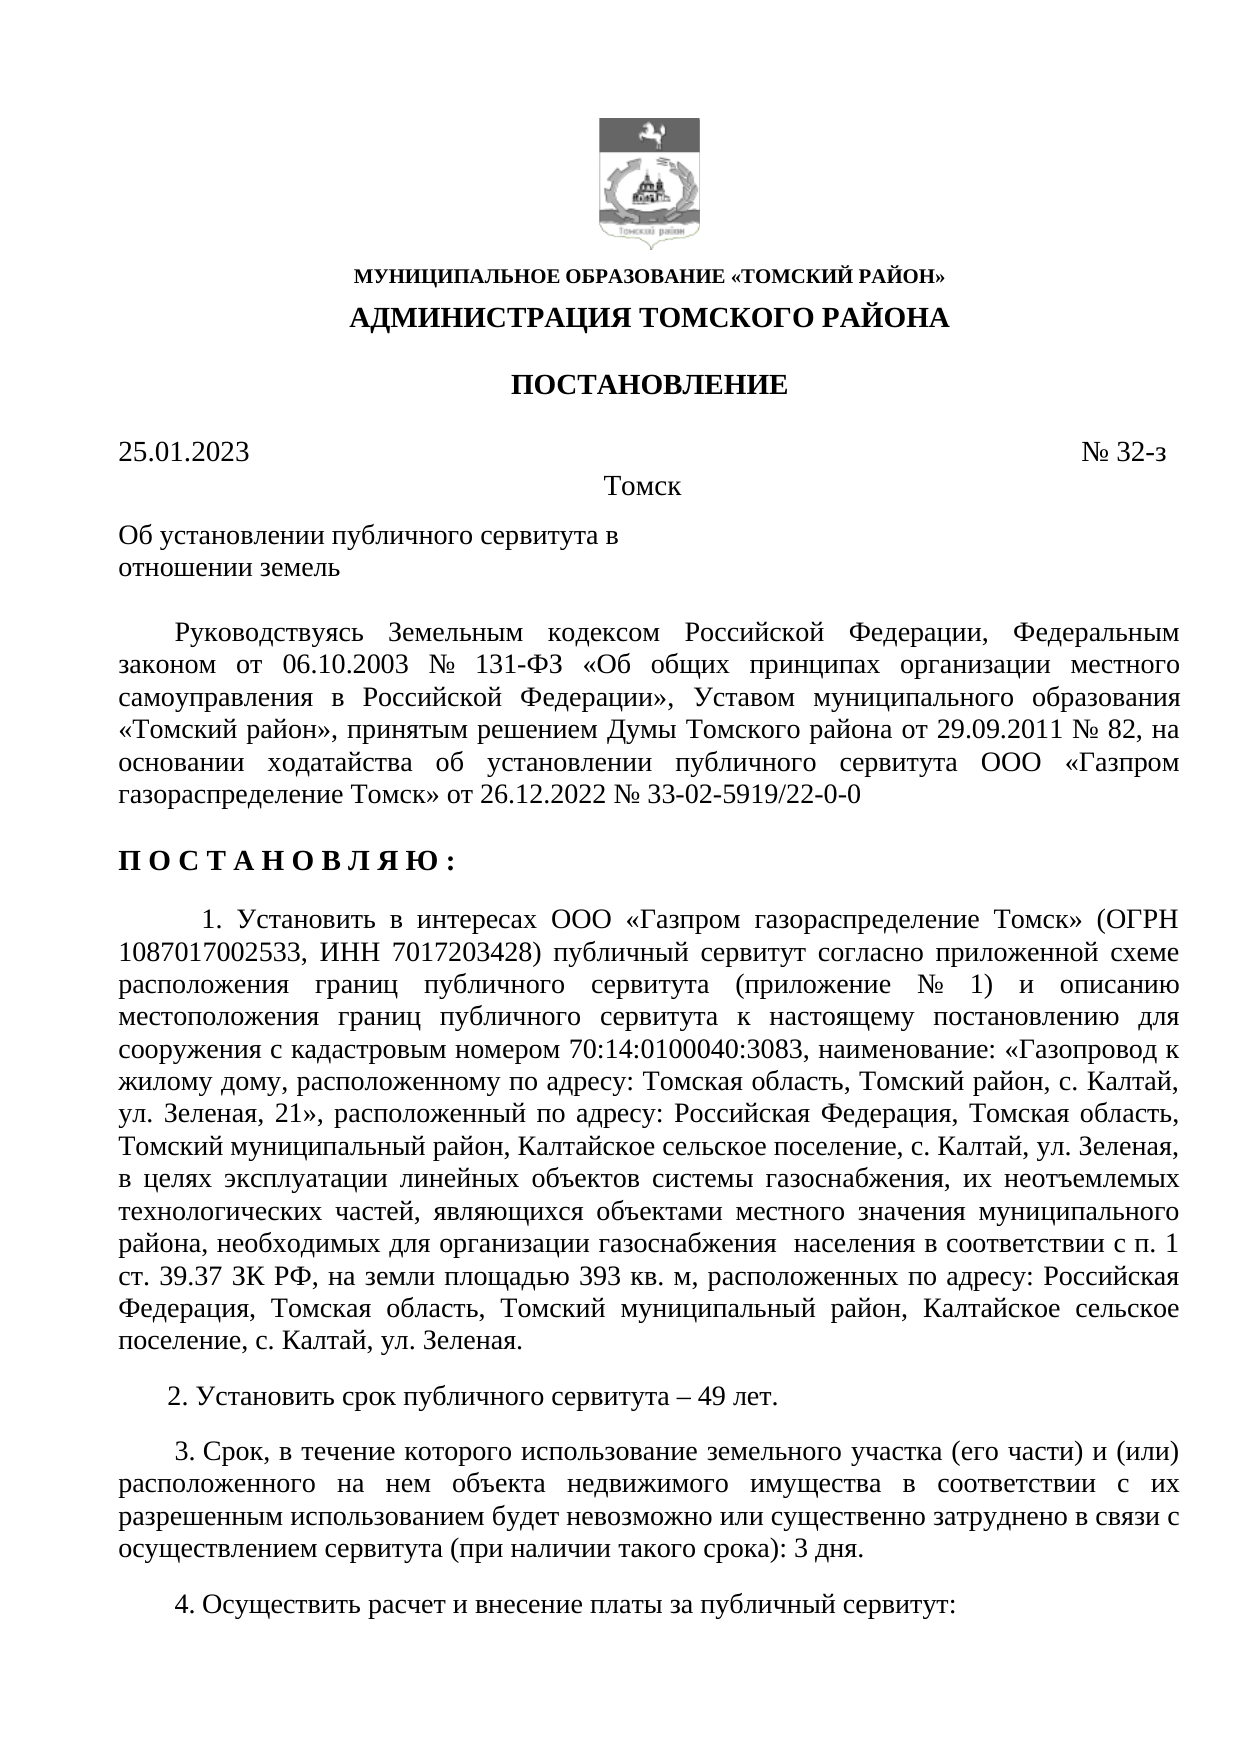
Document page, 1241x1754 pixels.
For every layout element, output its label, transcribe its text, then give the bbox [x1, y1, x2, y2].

title отношении земель [118, 550, 1181, 583]
text 2. Установить срок публичного сервитута – 49 лет. [118, 1379, 1181, 1411]
text 4. Осуществить расчет и внесение платы за публичный сервитут: [118, 1586, 1181, 1621]
text АДМИНИСТРАЦИЯ ТОМСКОГО РАЙОНА [118, 300, 1181, 333]
text ПОСТАНОВЛЕНИЕ [118, 367, 1181, 401]
text Томск [118, 468, 1167, 501]
title Об установлении публичного сервитута в [118, 518, 1181, 550]
text 3. Срок, в течение которого использование земельного участка (его части) и (или) расположенного на нем объекта недвижимого имущества в соответствии с их разрешенным использованием будет невозможно или существенно затруднено в связи с осуществлением сервитута (при наличии такого срока): 3 дня. [118, 1434, 1181, 1563]
text 1. Установить в интересах ООО «Газпром газораспределение Томск» (ОГРН 1087017002533, ИНН 7017203428) публичный сервитут согласно приложенной схеме расположения границ публичного сервитута (приложение № 1) и описанию местоположения границ публичного сервитута к настоящему постановлению для сооружения с кадастровым номером 70:14:0100040:3083, наименование: «Газопровод к жилому дому, расположенному по адресу: Томская область, Томский район, с. Калтай, ул. Зеленая, 21», расположенный по адресу: Российская Федерация, Томская область, Томский муниципальный район, Калтайское сельское поселение, с. Калтай, ул. Зеленая, в целях эксплуатации линейных объектов системы газоснабжения, их неотъемлемых технологических частей, являющихся объектами местного значения муниципального района, необходимых для организации газоснабжения населения в соответствии с п. 1 ст. 39.37 ЗК РФ, на земли площадью 393 кв. м, расположенных по адресу: Российская Федерация, Томская область, Томский муниципальный район, Калтайское сельское поселение, с. Калтай, ул. Зеленая. [118, 902, 1181, 1356]
text Руководствуясь Земельным кодексом Российской Федерации, Федеральным законом от 06.10.2003 № 131-ФЗ «Об общих принципах организации местного самоуправления в Российской Федерации», Уставом муниципального образования «Томский район», принятым решением Думы Томского района от 29.09.2011 № 82, на основании ходатайства об установлении публичного сервитута ООО «Газпром газораспределение Томск» от 26.12.2022 № 33-02-5919/22-0-0 [118, 615, 1181, 809]
text П О С Т А Н О В Л Я Ю : [118, 843, 1181, 877]
text МУНИЦИПАЛЬНОЕ ОБРАЗОВАНИЕ «ТОМСКИЙ РАЙОН» [118, 264, 1181, 288]
text 25.01.2023 № 32-з [118, 434, 1181, 468]
